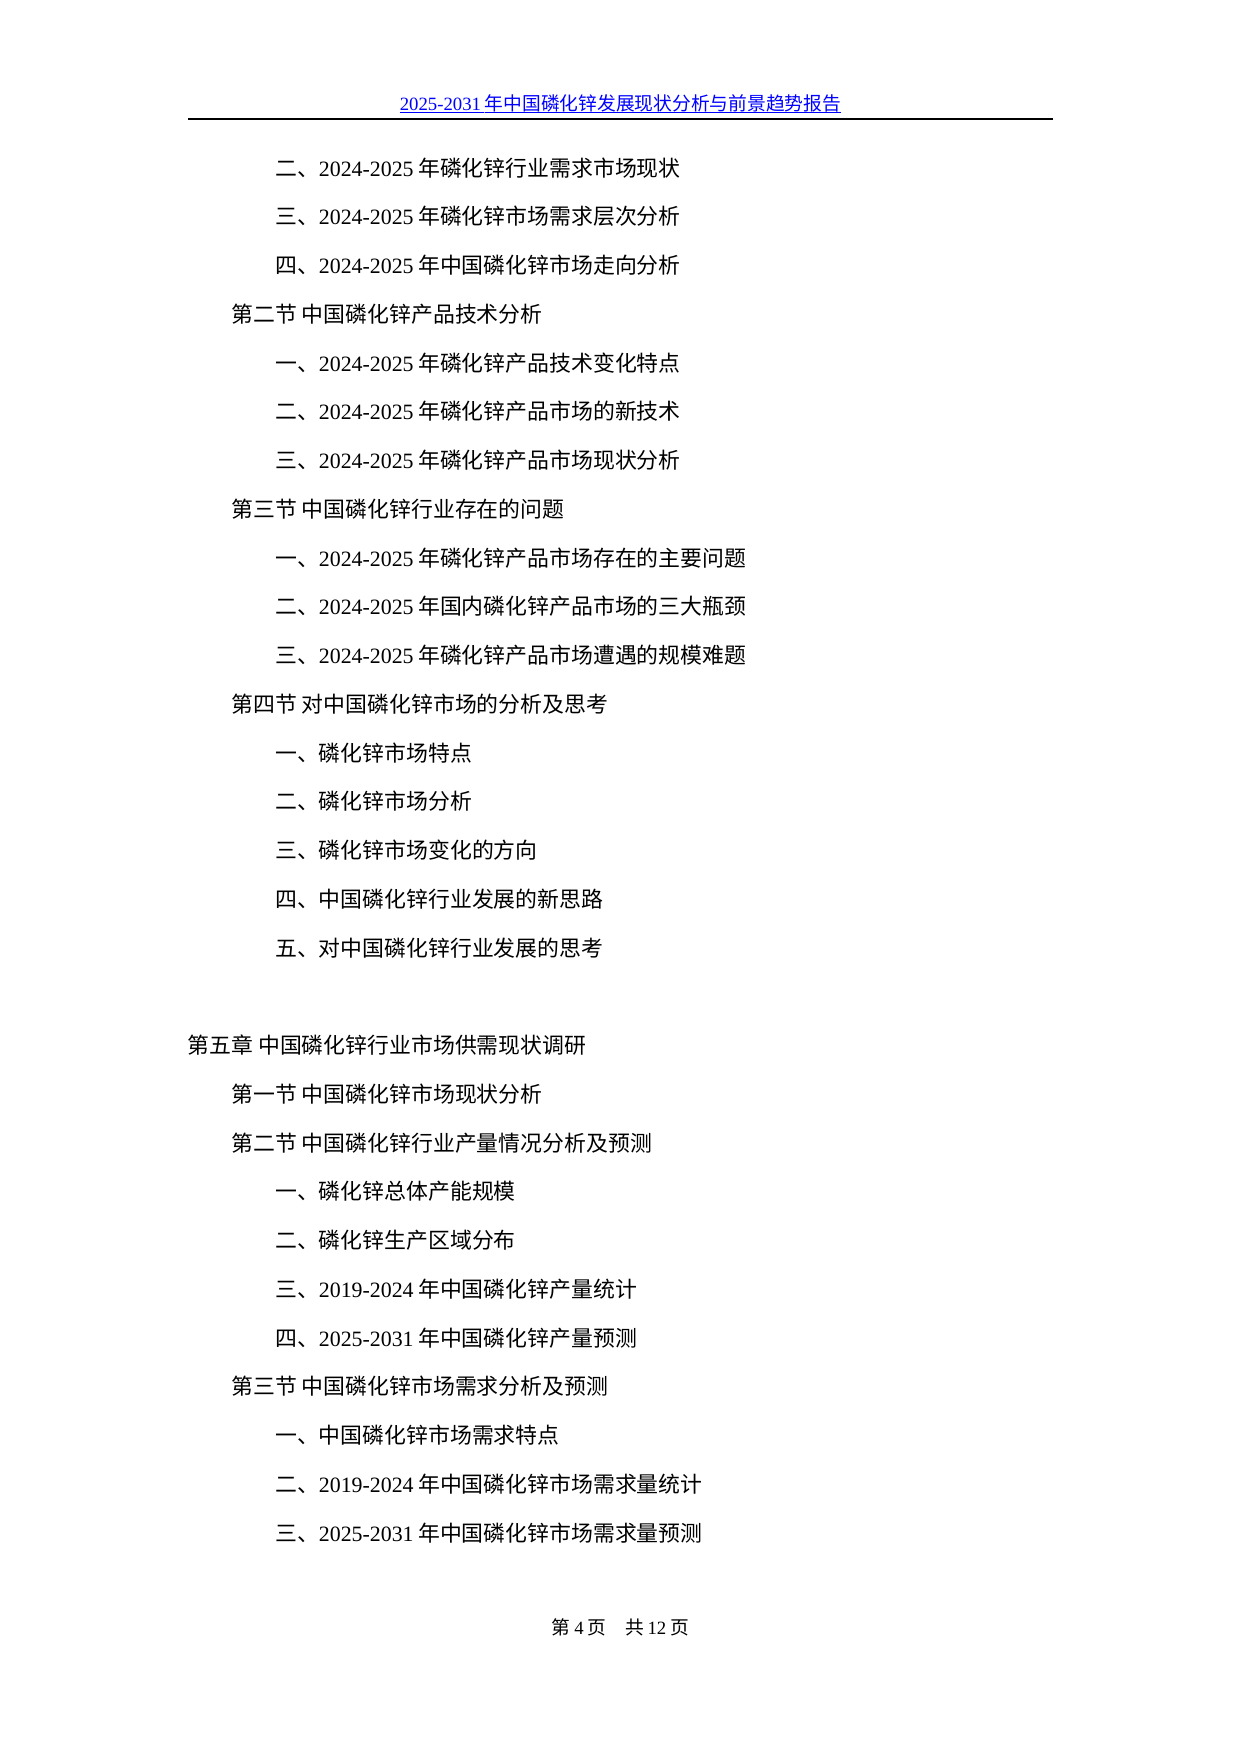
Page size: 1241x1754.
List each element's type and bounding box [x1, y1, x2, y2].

text [187, 150, 1053, 1548]
